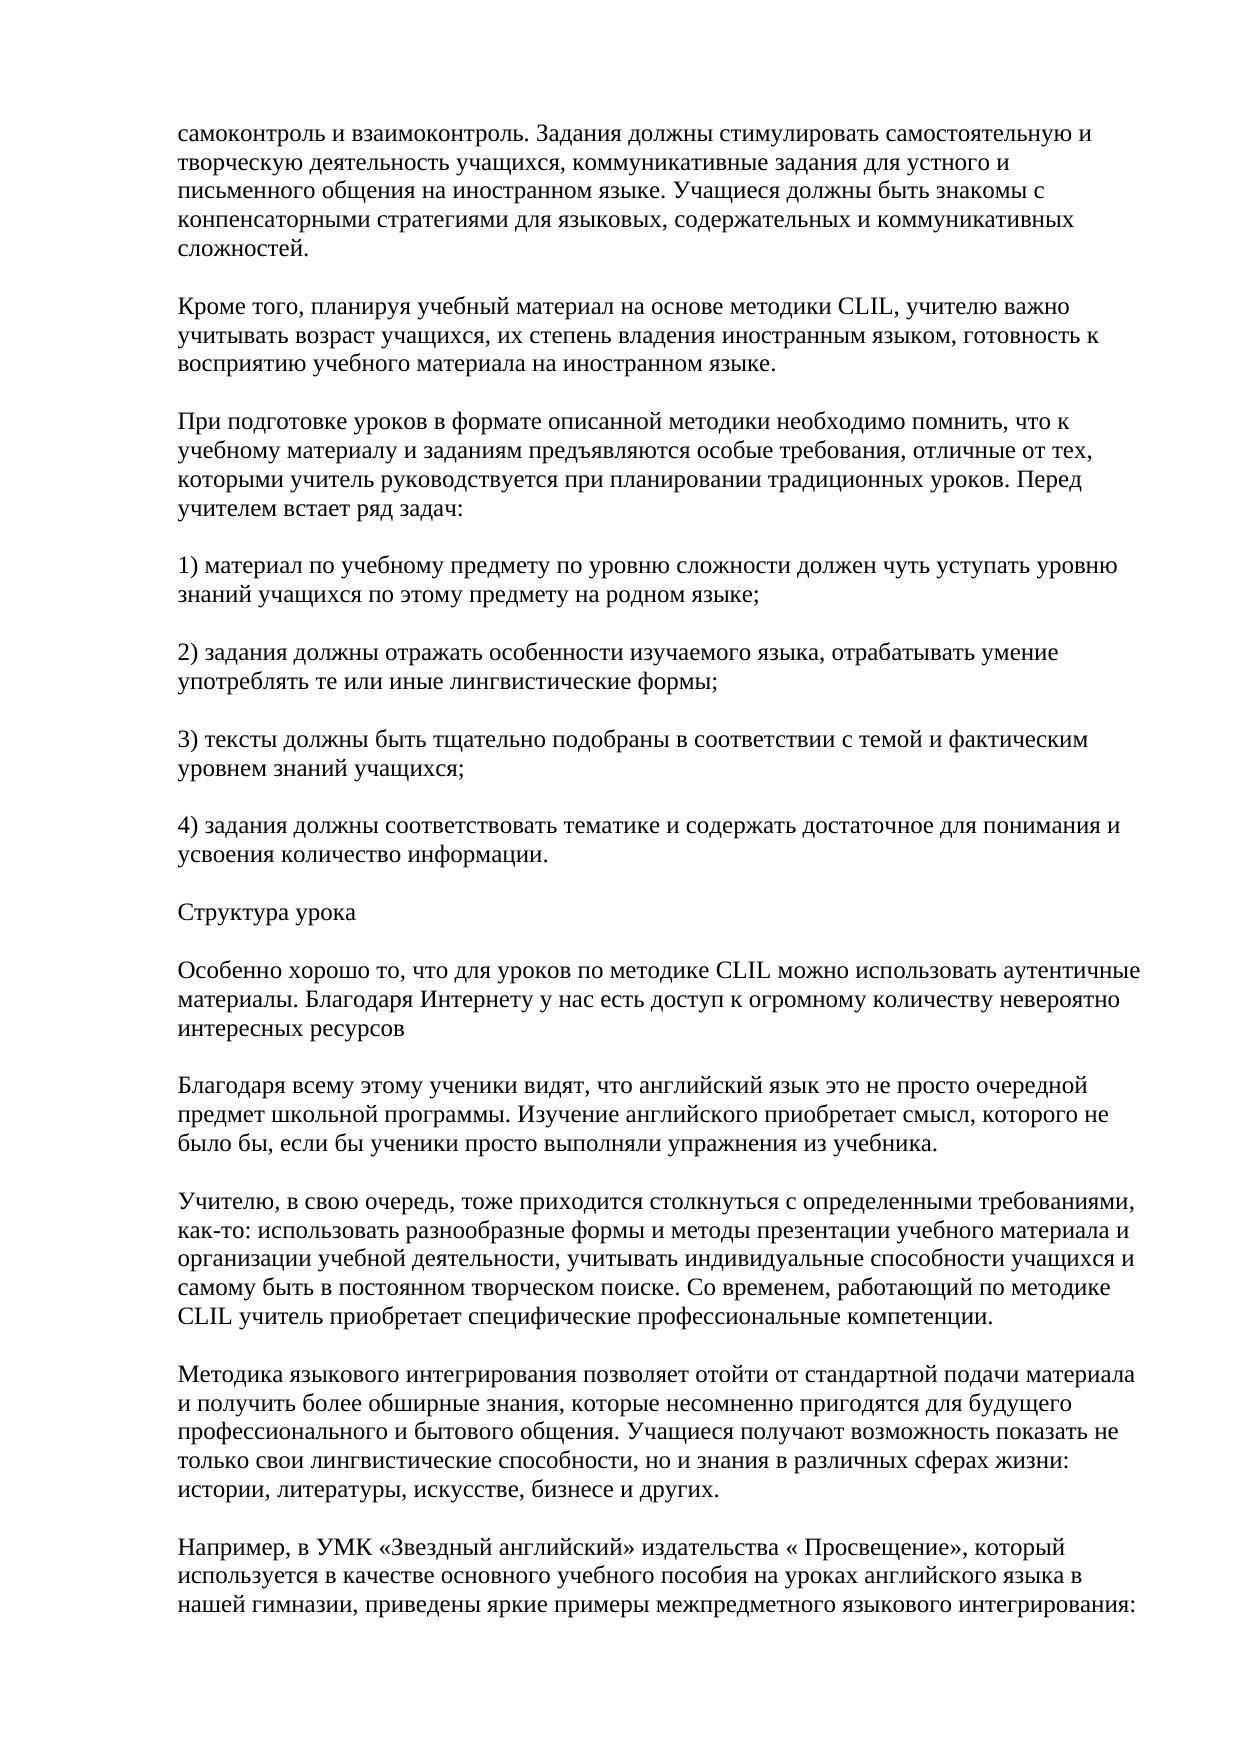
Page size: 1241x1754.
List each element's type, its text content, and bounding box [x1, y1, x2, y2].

text Методика языкового интегрирования позволяет отойти от стандартной подачи материала и получить более обширные знания, которые несомненно пригодятся для будущего профессионального и бытового общения. Учащиеся получают возможность показать не только свои лингвистические способности, но и знания в различных сферах жизни: истории, литературы, искусстве, бизнесе и других. [177, 1359, 1152, 1503]
text Учителю, в свою очередь, тоже приходится столкнуться с определенными требованиями, как-то: использовать разнообразные формы и методы презентации учебного материала и организации учебной деятельности, учитывать индивидуальные способности учащихся и самому быть в постоянном творческом поиске. Со временем, работающий по методике CLIL учитель приобретает специфические профессиональные компетенции. [177, 1186, 1152, 1330]
text 4) задания должны соответствовать тематике и содержать достаточное для понимания и усвоения количество информации. [177, 811, 1152, 868]
text Особенно хорошо то, что для уроков по методике CLIL можно использовать аутентичные материалы. Благодаря Интернету у нас есть доступ к огромному количеству невероятно интересных ресурсов [177, 955, 1152, 1041]
text При подготовке уроков в формате описанной методики необходимо помнить, что к учебному материалу и заданиям предъявляются особые требования, отличные от тех, которыми учитель руководствуется при планировании традиционных уроков. Перед учителем встает ряд задач: [177, 406, 1152, 521]
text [177, 1532, 1152, 1618]
text Благодаря всему этому ученики видят, что английский язык это не просто очередной предмет школьной программы. Изучение английского приобретает смысл, которого не было бы, если бы ученики просто выполняли упражнения из учебника. [177, 1071, 1152, 1157]
text Кроме того, планируя учебный материал на основе методики CLIL, учителю важно учитывать возраст учащихся, их степень владения иностранным языком, готовность к восприятию учебного материала на иностранном языке. [177, 291, 1152, 377]
text 3) тексты должны быть тщательно подобраны в соответствии с темой и фактическим уровнем знаний учащихся; [177, 724, 1152, 781]
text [177, 118, 1152, 262]
text 2) задания должны отражать особенности изучаемого языка, отрабатывать умение употреблять те или иные лингвистические формы; [177, 637, 1152, 695]
text Структура урока [177, 897, 1152, 926]
text 1) материал по учебному предмету по уровню сложности должен чуть уступать уровню знаний учащихся по этому предмету на родном языке; [177, 551, 1152, 608]
